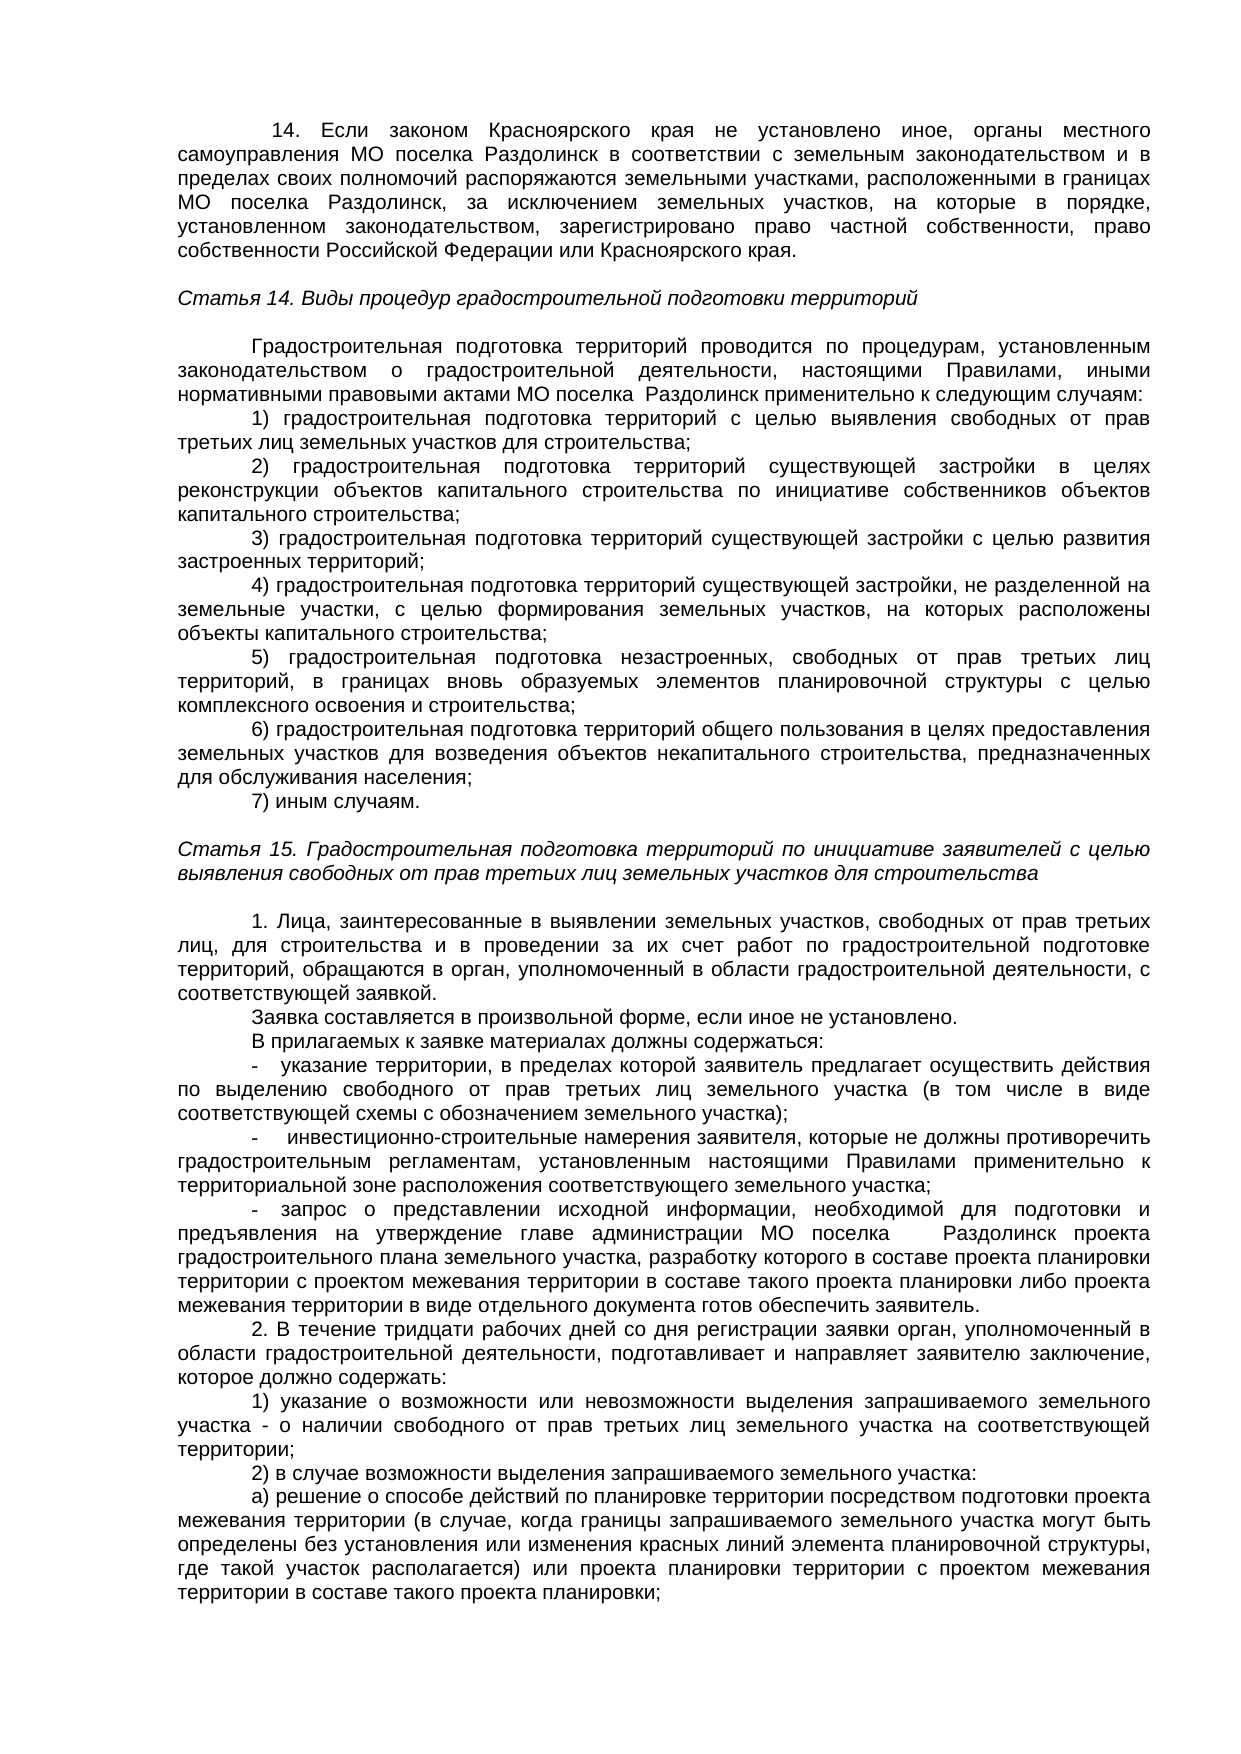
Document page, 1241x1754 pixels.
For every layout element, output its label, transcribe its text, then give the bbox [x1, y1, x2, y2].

text 2) градостроительная подготовка территорий существующей застройки в целях реконструкции объектов капитального строительства по инициативе собственников объектов капитального строительства; [177, 453, 1152, 525]
text 5) градостроительная подготовка незастроенных, свободных от прав третьих лиц территорий, в границах вновь образуемых элементов планировочной структуры с целью комплексного освоения и строительства; [177, 645, 1152, 717]
text 7) иным случаям. [177, 789, 1152, 813]
list запрос о представлении исходной информации, необходимой для подготовки и предъявления на утверждение главе администрации МО поселка Раздолинск проекта градостроительного плана земельного участка, разработку которого в составе проекта планировки территории с проектом межевания территории в составе такого проекта планировки либо проекта межевания территории в виде отдельного документа готов обеспечить заявитель. [177, 1197, 1152, 1317]
text а) решение о способе действий по планировке территории посредством подготовки проекта межевания территории (в случае, когда границы запрашиваемого земельного участка могут быть определены без установления или изменения красных линий элемента планировочной структуры, где такой участок располагается) или проекта планировки территории с проектом межевания территории в составе такого проекта планировки; [177, 1484, 1152, 1604]
text 2) в случае возможности выделения запрашиваемого земельного участка: [177, 1460, 1152, 1484]
text 1) указание о возможности или невозможности выделения запрашиваемого земельного участка - о наличии свободного от прав третьих лиц земельного участка на соответствующей территории; [177, 1388, 1152, 1460]
text 6) градостроительная подготовка территорий общего пользования в целях предоставления земельных участков для возведения объектов некапитального строительства, предназначенных для обслуживания населения; [177, 717, 1152, 789]
text 3) градостроительная подготовка территорий существующей застройки с целью развития застроенных территорий; [177, 525, 1152, 573]
subtitle Статья 15. Градостроительная подготовка территорий по инициативе заявителей с целью выявления свободных от прав третьих лиц земельных участков для строительства [177, 837, 1152, 885]
text Градостроительная подготовка территорий проводится по процедурам, установленным законодательством о градостроительной деятельности, настоящими Правилами, иными нормативными правовыми актами МО поселка Раздолинск применительно к следующим случаям: [177, 334, 1152, 406]
text В прилагаемых к заявке материалах должны содержаться: [177, 1028, 1152, 1052]
text 2. В течение тридцати рабочих дней со дня регистрации заявки орган, уполномоченный в области градостроительной деятельности, подготавливает и направляет заявителю заключение, которое должно содержать: [177, 1317, 1152, 1388]
text 4) градостроительная подготовка территорий существующей застройки, не разделенной на земельные участки, с целью формирования земельных участков, на которых расположены объекты капитального строительства; [177, 573, 1152, 645]
text Заявка составляется в произвольной форме, если иное не установлено. [177, 1004, 1152, 1028]
text 1) градостроительная подготовка территорий с целью выявления свободных от прав третьих лиц земельных участков для строительства; [177, 406, 1152, 453]
list указание территории, в пределах которой заявитель предлагает осуществить действия по выделению свободного от прав третьих лиц земельного участка (в том числе в виде соответствующей схемы с обозначением земельного участка); [177, 1052, 1152, 1124]
text 1. Лица, заинтересованные в выявлении земельных участков, свободных от прав третьих лиц, для строительства и в проведении за их счет работ по градостроительной подготовке территорий, обращаются в орган, уполномоченный в области градостроительной деятельности, с соответствующей заявкой. [177, 909, 1152, 1004]
list инвестиционно-строительные намерения заявителя, которые не должны противоречить градостроительным регламентам, установленным настоящими Правилами применительно к территориальной зоне расположения соответствующего земельного участка; [177, 1124, 1152, 1197]
text 14. Если законом Красноярского края не установлено иное, органы местного самоуправления МО поселка Раздолинск в соответствии с земельным законодательством и в пределах своих полномочий распоряжаются земельными участками, расположенными в границах МО поселка Раздолинск, за исключением земельных участков, на которые в порядке, установленном законодательством, зарегистрировано право частной собственности, право собственности Российской Федерации или Красноярского края. [177, 118, 1152, 262]
subtitle Статья 14. Виды процедур градостроительной подготовки территорий [177, 286, 1152, 310]
